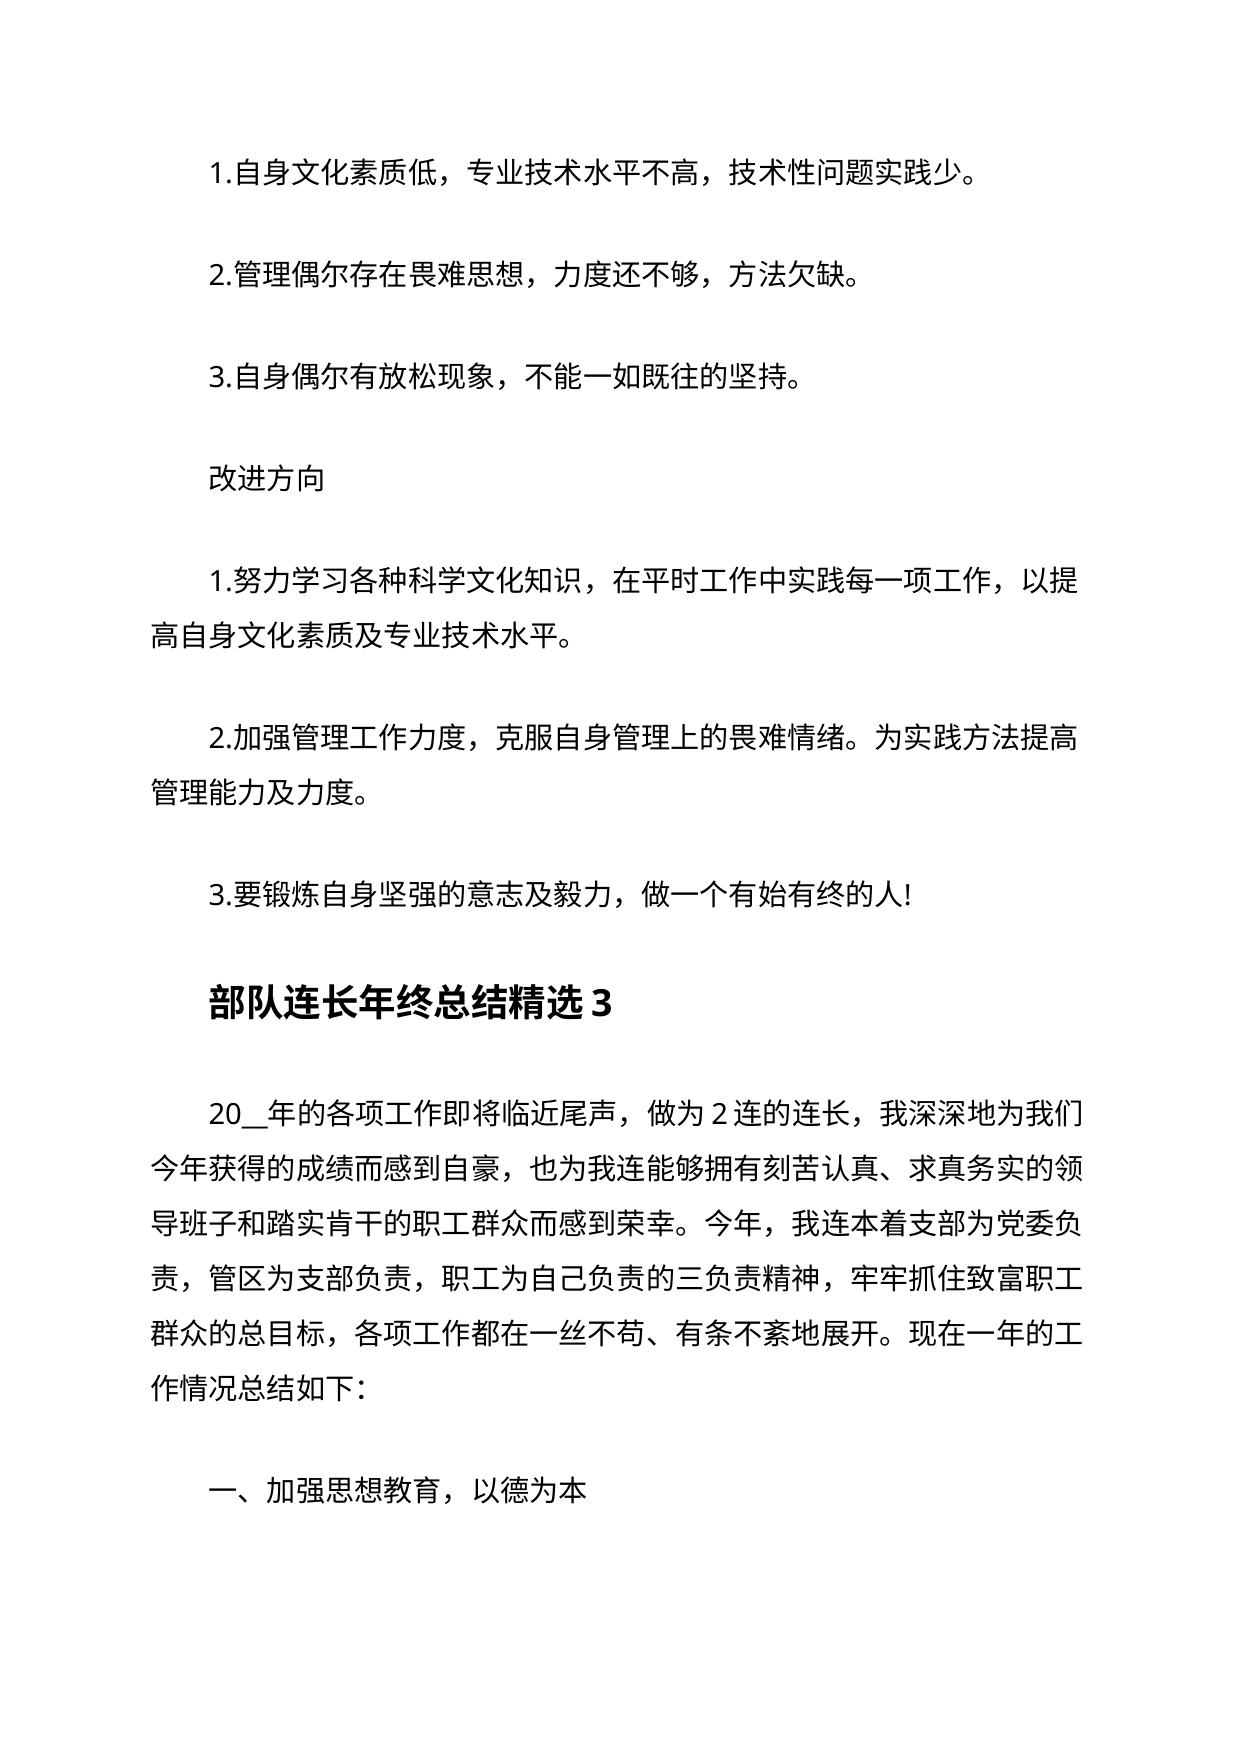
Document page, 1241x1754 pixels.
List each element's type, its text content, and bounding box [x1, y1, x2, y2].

text 部队连长年终总结精选3 [150, 973, 1090, 1028]
text 1.自身文化素质低，专业技术水平不高，技术性问题实践少。 [150, 150, 1090, 192]
text 20__年的各项工作即将临近尾声，做为2连的连长，我深深地为我们今年获得的成绩而感到自豪，也为我连能够拥有刻苦认真、求真务实的领导班子和踏实肯干的职工群众而感到荣幸。今年，我连本着支部为党委负责，管区为支部负责，职工为自己负责的三负责精神，牢牢抓住致富职工群众的总目标，各项工作都在一丝不苟、有条不紊地展开。现在一年的工作情况总结如下： [150, 1091, 1090, 1408]
text 3.要锻炼自身坚强的意志及毅力，做一个有始有终的人! [150, 871, 1090, 914]
text 1.努力学习各种科学文化知识，在平时工作中实践每一项工作，以提高自身文化素质及专业技术水平。 [150, 558, 1090, 655]
text 2.管理偶尔存在畏难思想，力度还不够，方法欠缺。 [150, 252, 1090, 294]
text 一、加强思想教育，以德为本 [150, 1467, 1090, 1509]
text 改进方向 [150, 456, 1090, 498]
text 2.加强管理工作力度，克服自身管理上的畏难情绪。为实践方法提高管理能力及力度。 [150, 714, 1090, 812]
text 3.自身偶尔有放松现象，不能一如既往的坚持。 [150, 354, 1090, 396]
